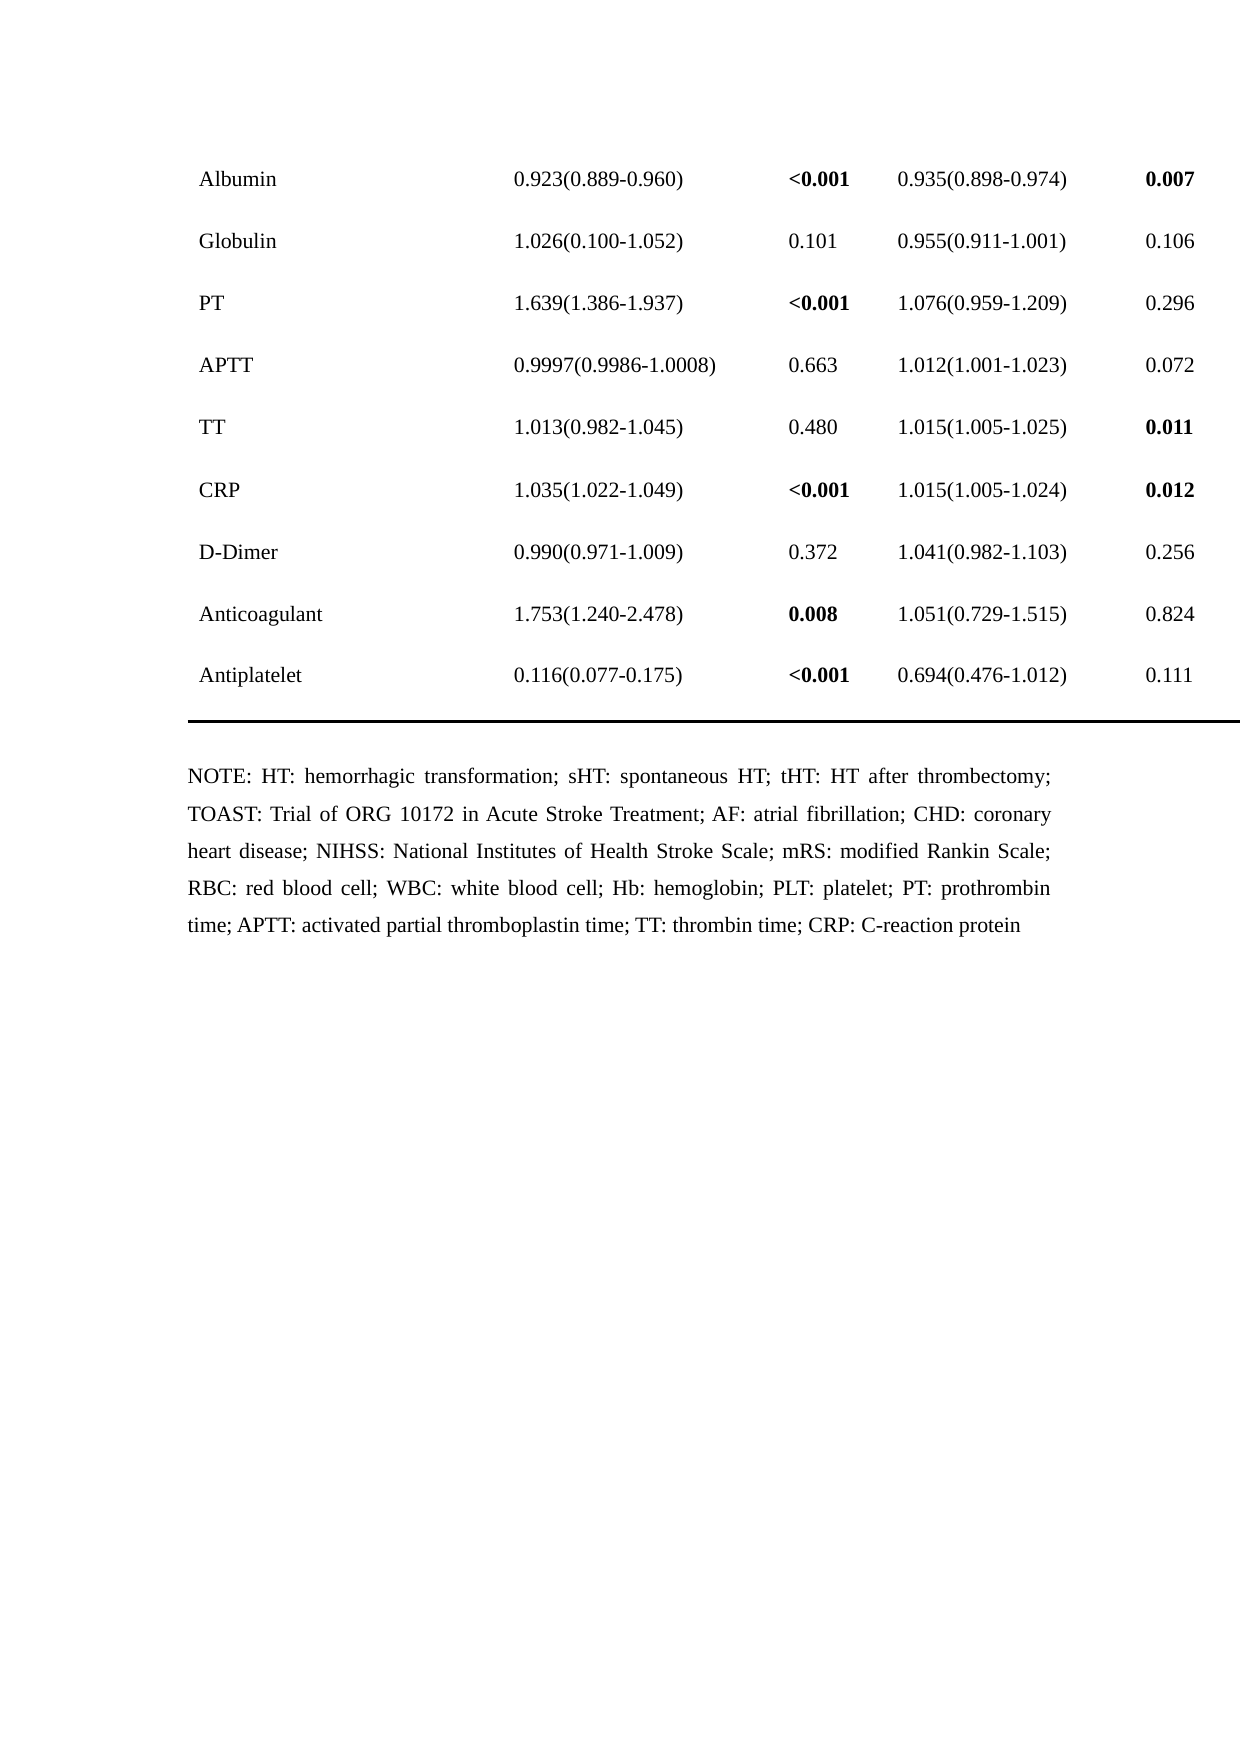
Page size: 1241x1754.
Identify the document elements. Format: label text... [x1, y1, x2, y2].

table_cell 1.639(1.386-1.937) [503, 286, 777, 348]
table_cell Globulin [188, 224, 502, 286]
table_cell Antiplatelet [188, 658, 502, 720]
text NOTE: HT: hemorrhagic transformation; sHT: spontaneous HT; tHT: HT after thrombectomy; TOAST: Trial of ORG 10172 in Acute Stroke Treatment; AF: atrial fibrillation; CHD: coronary heart disease; NIHSS: National Institutes of Health Stroke Scale; mRS: modified Rankin Scale; RBC: red blood cell; WBC: white blood cell; Hb: hemoglobin; PLT: platelet; PT: prothrombin time; APTT: activated partial thromboplastin time; TT: thrombin time; CRP: C-reaction protein [187, 759, 1053, 941]
table_cell <0.001 [777, 658, 886, 720]
table_cell 0.9997(0.9986-1.0008) [503, 349, 777, 411]
table_cell 0.007 [1134, 162, 1240, 224]
table_cell 0.935(0.898-0.974) [886, 162, 1134, 224]
table_cell 0.923(0.889-0.960) [503, 162, 777, 224]
table_cell 1.013(0.982-1.045) [503, 411, 777, 473]
table_cell 1.015(1.005-1.025) [886, 411, 1134, 473]
table_cell 0.663 [777, 349, 886, 411]
table_cell 0.296 [1134, 286, 1240, 348]
table_cell 0.694(0.476-1.012) [886, 658, 1134, 720]
table_cell APTT [188, 349, 502, 411]
table_cell <0.001 [777, 162, 886, 224]
table_cell 1.753(1.240-2.478) [503, 597, 777, 658]
table_cell Albumin [188, 162, 502, 224]
table_cell 1.026(0.100-1.052) [503, 224, 777, 286]
table_cell <0.001 [777, 473, 886, 535]
table_cell 1.041(0.982-1.103) [886, 535, 1134, 597]
table_cell 1.012(1.001-1.023) [886, 349, 1134, 411]
table_cell 0.824 [1134, 597, 1240, 658]
table_cell 0.106 [1134, 224, 1240, 286]
table_cell 0.955(0.911-1.001) [886, 224, 1134, 286]
table_cell 0.372 [777, 535, 886, 597]
table_cell 0.111 [1134, 658, 1240, 720]
table_cell D-Dimer [188, 535, 502, 597]
table_cell CRP [188, 473, 502, 535]
table_cell PT [188, 286, 502, 348]
table_cell 1.076(0.959-1.209) [886, 286, 1134, 348]
table_cell <0.001 [777, 286, 886, 348]
table_cell 1.051(0.729-1.515) [886, 597, 1134, 658]
table_cell 0.256 [1134, 535, 1240, 597]
table_cell 0.480 [777, 411, 886, 473]
table_cell 0.008 [777, 597, 886, 658]
table_cell 1.015(1.005-1.024) [886, 473, 1134, 535]
table_cell 0.116(0.077-0.175) [503, 658, 777, 720]
table_cell 1.035(1.022-1.049) [503, 473, 777, 535]
table_cell 0.072 [1134, 349, 1240, 411]
table_cell 0.990(0.971-1.009) [503, 535, 777, 597]
table_cell 0.012 [1134, 473, 1240, 535]
table_cell 0.011 [1134, 411, 1240, 473]
table_cell 0.101 [777, 224, 886, 286]
table_cell TT [188, 411, 502, 473]
table_cell Anticoagulant [188, 597, 502, 658]
